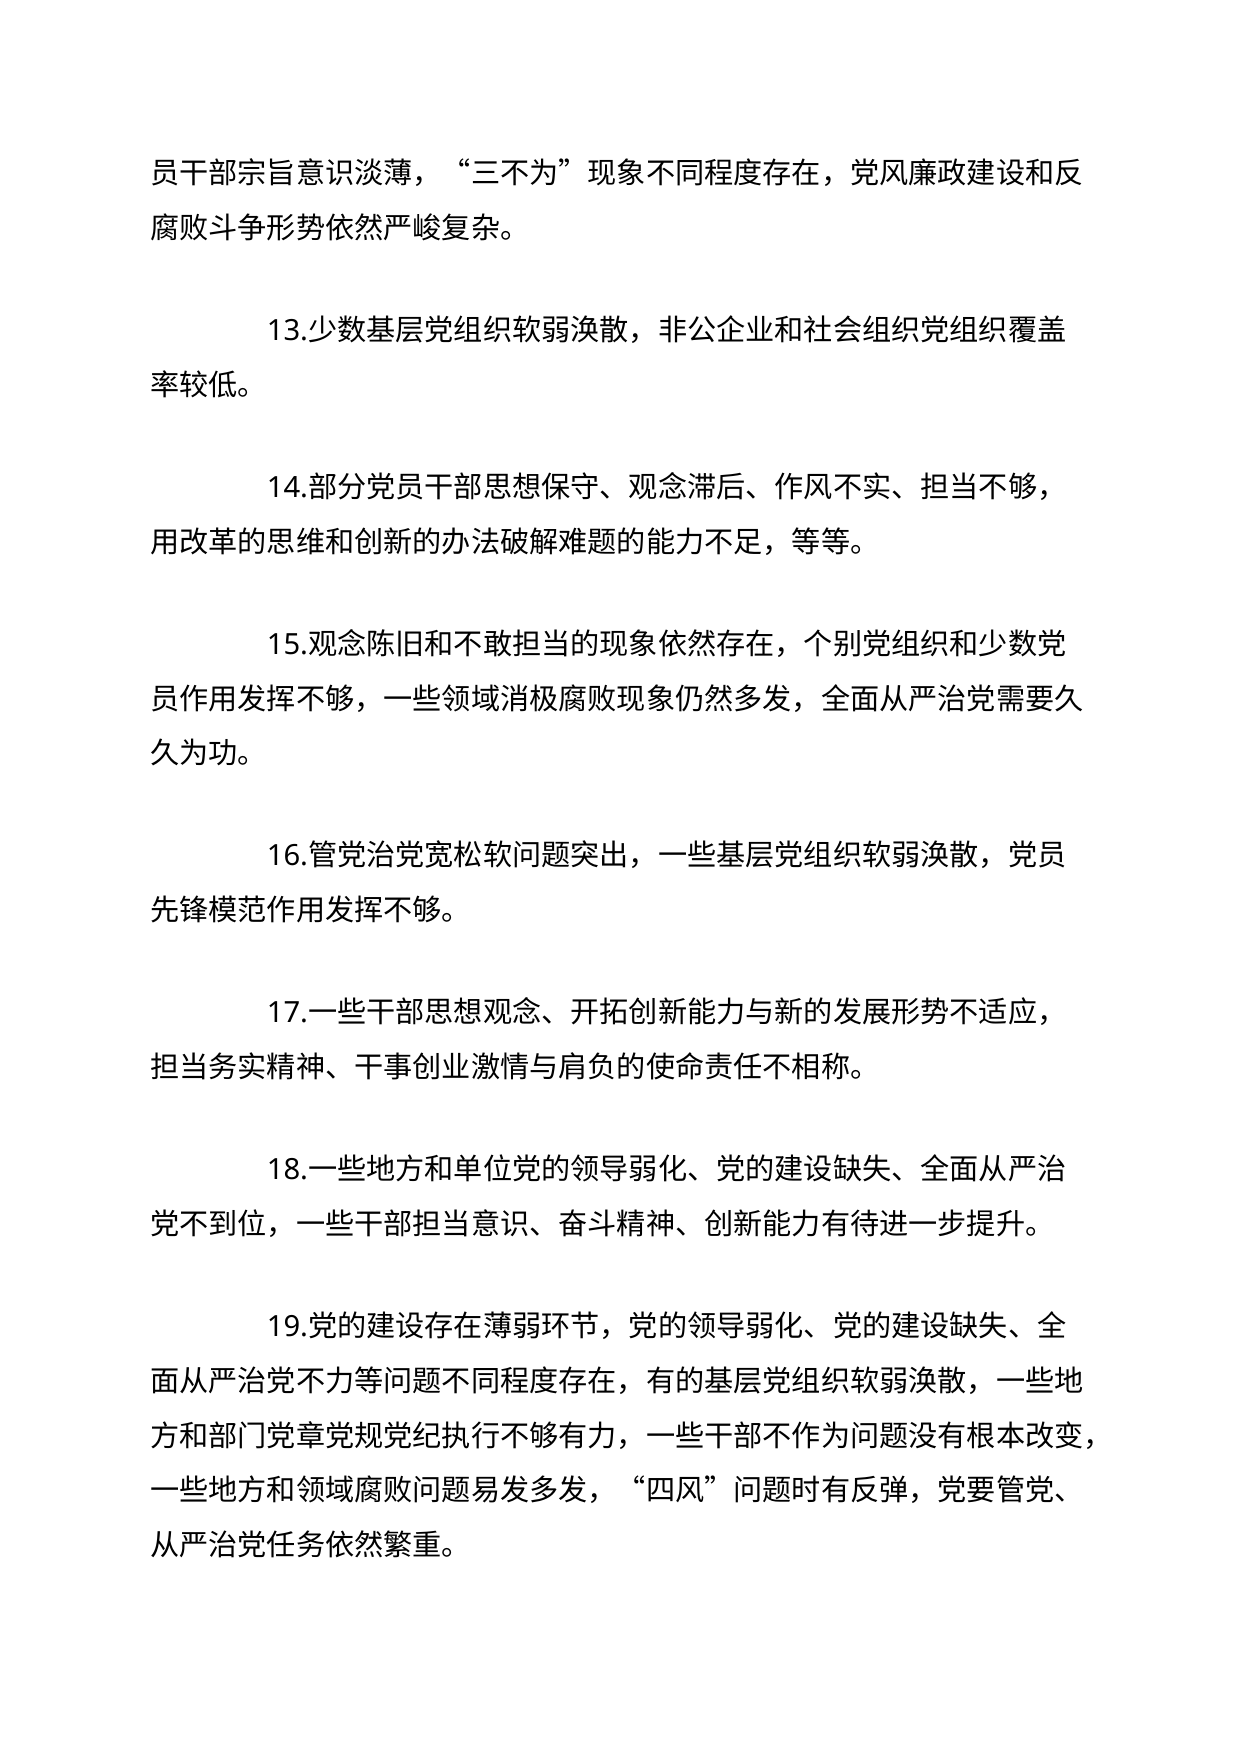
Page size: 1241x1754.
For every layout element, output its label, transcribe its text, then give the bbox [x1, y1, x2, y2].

text 13.少数基层党组织软弱涣散，非公企业和社会组织党组织覆盖率较低。 [150, 307, 1090, 404]
text 17.一些干部思想观念、开拓创新能力与新的发展形势不适应，担当务实精神、干事创业激情与肩负的使命责任不相称。 [150, 989, 1090, 1086]
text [150, 150, 1090, 247]
text 15.观念陈旧和不敢担当的现象依然存在，个别党组织和少数党员作用发挥不够，一些领域消极腐败现象仍然多发，全面从严治党需要久久为功。 [150, 620, 1090, 772]
text 19.党的建设存在薄弱环节，党的领导弱化、党的建设缺失、全面从严治党不力等问题不同程度存在，有的基层党组织软弱涣散，一些地方和部门党章党规党纪执行不够有力，一些干部不作为问题没有根本改变，一些地方和领域腐败问题易发多发，“四风”问题时有反弹，党要管党、从严治党任务依然繁重。 [150, 1302, 1090, 1564]
text 18.一些地方和单位党的领导弱化、党的建设缺失、全面从严治党不到位，一些干部担当意识、奋斗精神、创新能力有待进一步提升。 [150, 1145, 1090, 1243]
text 14.部分党员干部思想保守、观念滞后、作风不实、担当不够，用改革的思维和创新的办法破解难题的能力不足，等等。 [150, 463, 1090, 561]
text 16.管党治党宽松软问题突出，一些基层党组织软弱涣散，党员先锋模范作用发挥不够。 [150, 832, 1090, 929]
